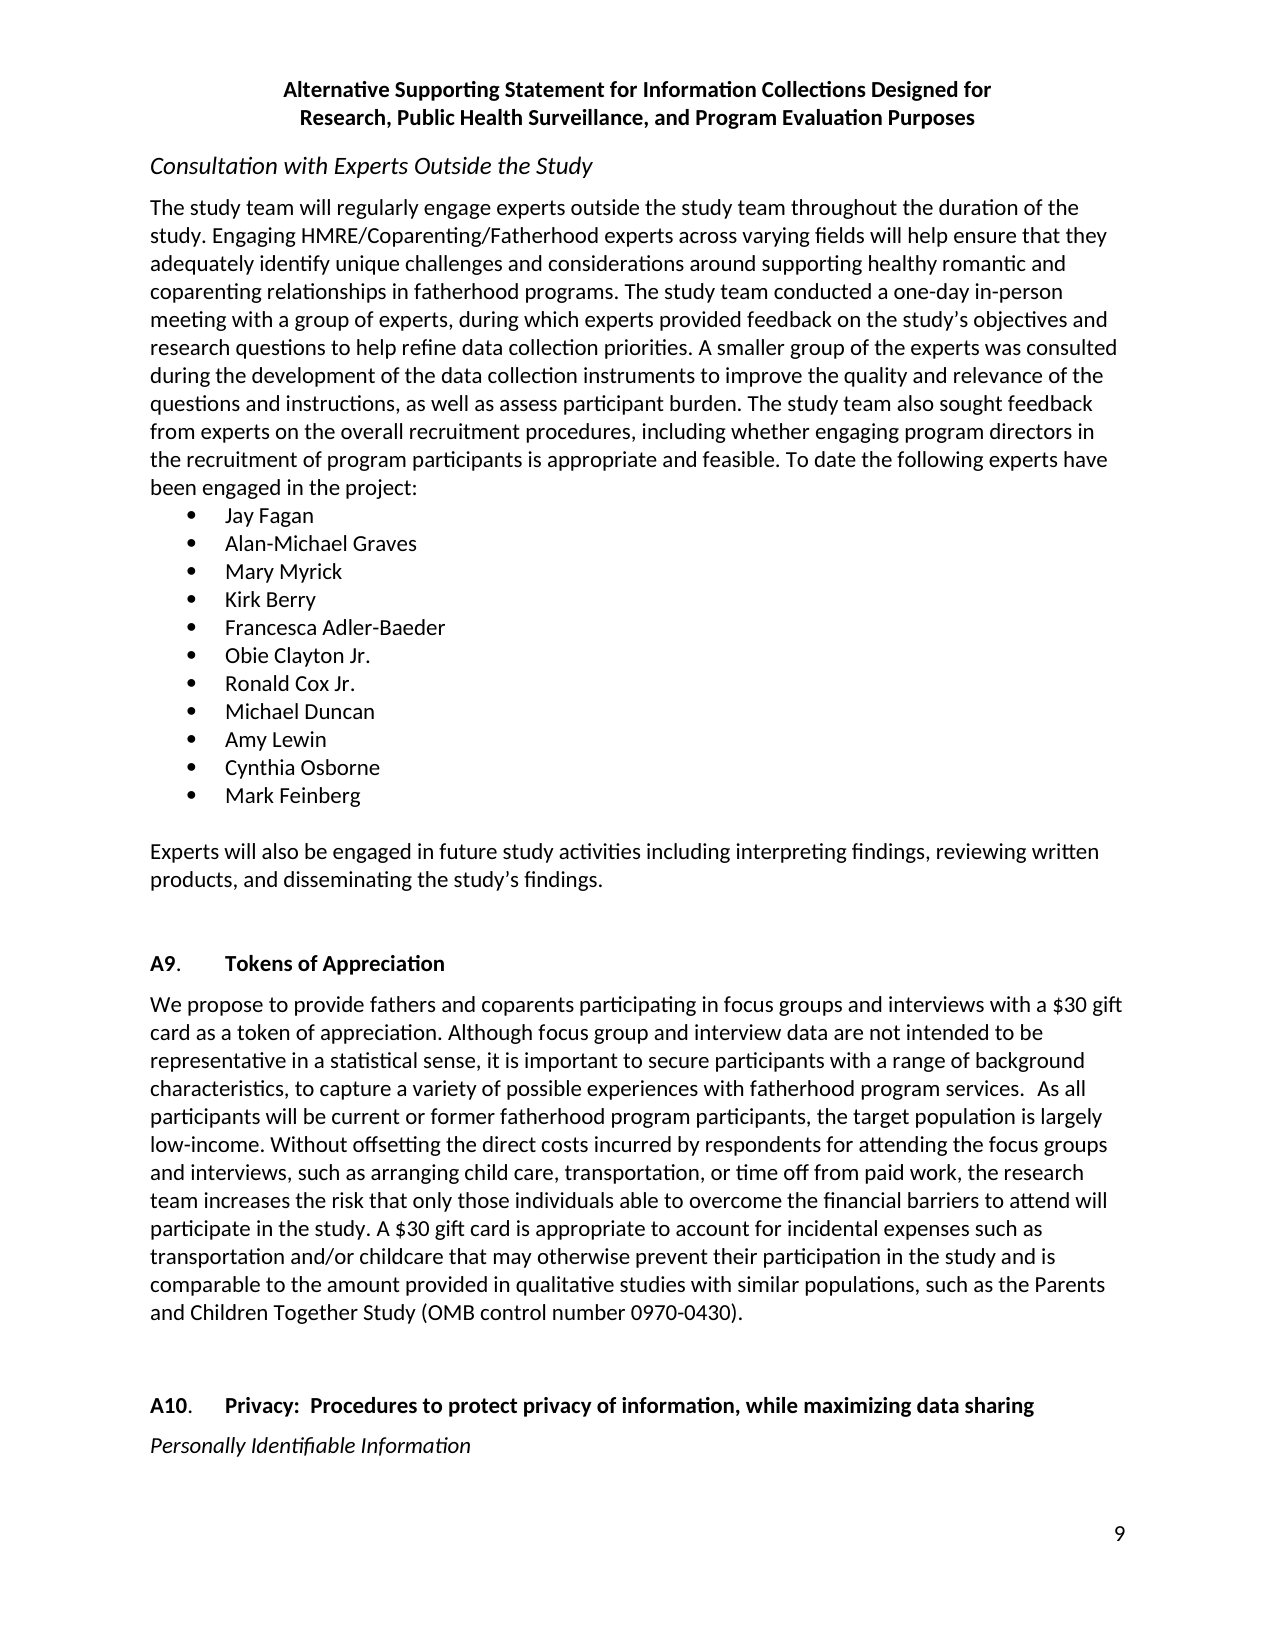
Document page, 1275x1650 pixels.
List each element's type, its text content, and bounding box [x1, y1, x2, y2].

list Amy Lewin [187, 725, 1125, 753]
text A9. Tokens of Appreciation [150, 949, 1125, 978]
list Ronald Cox Jr. [187, 669, 1125, 697]
text Personally Identifiable Information [150, 1431, 1125, 1459]
list Mary Myrick [187, 557, 1125, 585]
text Experts will also be engaged in future study activities including interpreting findings, reviewing written products, and disseminating the study’s findings. [150, 837, 1125, 893]
text The study team will regularly engage experts outside the study team throughout the duration of the study. Engaging HMRE/Coparenting/Fatherhood experts across varying fields will help ensure that they adequately identify unique challenges and considerations around supporting healthy romantic and coparenting relationships in fatherhood programs. The study team conducted a one-day in-person meeting with a group of experts, during which experts provided feedback on the study’s objectives and research questions to help refine data collection priorities. A smaller group of the experts was consulted during the development of the data collection instruments to improve the quality and relevance of the questions and instructions, as well as assess participant burden. The study team also sought feedback from experts on the overall recruitment procedures, including whether engaging program directors in the recruitment of program participants is appropriate and feasible. To date the following experts have been engaged in the project: [150, 193, 1125, 501]
list Kirk Berry [187, 585, 1125, 613]
list Mark Feinberg [187, 781, 1125, 809]
list Cynthia Osborne [187, 753, 1125, 781]
list Francesca Adler-Baeder [187, 613, 1125, 641]
list Michael Duncan [187, 697, 1125, 725]
text A10. Privacy: Procedures to protect privacy of information, while maximizing data sharing [150, 1391, 1125, 1419]
text We propose to provide fathers and coparents participating in focus groups and interviews with a $30 gift card as a token of appreciation. Although focus group and interview data are not intended to be representative in a statistical sense, it is important to secure participants with a range of background characteristics, to capture a variety of possible experiences with fatherhood program services. As all participants will be current or former fatherhood program participants, the target population is largely low-income. Without offsetting the direct costs incurred by respondents for attending the focus groups and interviews, such as arranging child care, transportation, or time off from paid work, the research team increases the risk that only those individuals able to overcome the financial barriers to attend will participate in the study. A $30 gift card is appropriate to account for incidental expenses such as transportation and/or childcare that may otherwise prevent their participation in the study and is comparable to the amount provided in qualitative studies with similar populations, such as the Parents and Children Together Study (OMB control number 0970-0430). [150, 990, 1125, 1326]
list Alan-Michael Graves [187, 529, 1125, 557]
subtitle Consultation with Experts Outside the Study [150, 150, 1125, 181]
list Jay Fagan [187, 501, 1125, 529]
list Obie Clayton Jr. [187, 641, 1125, 669]
